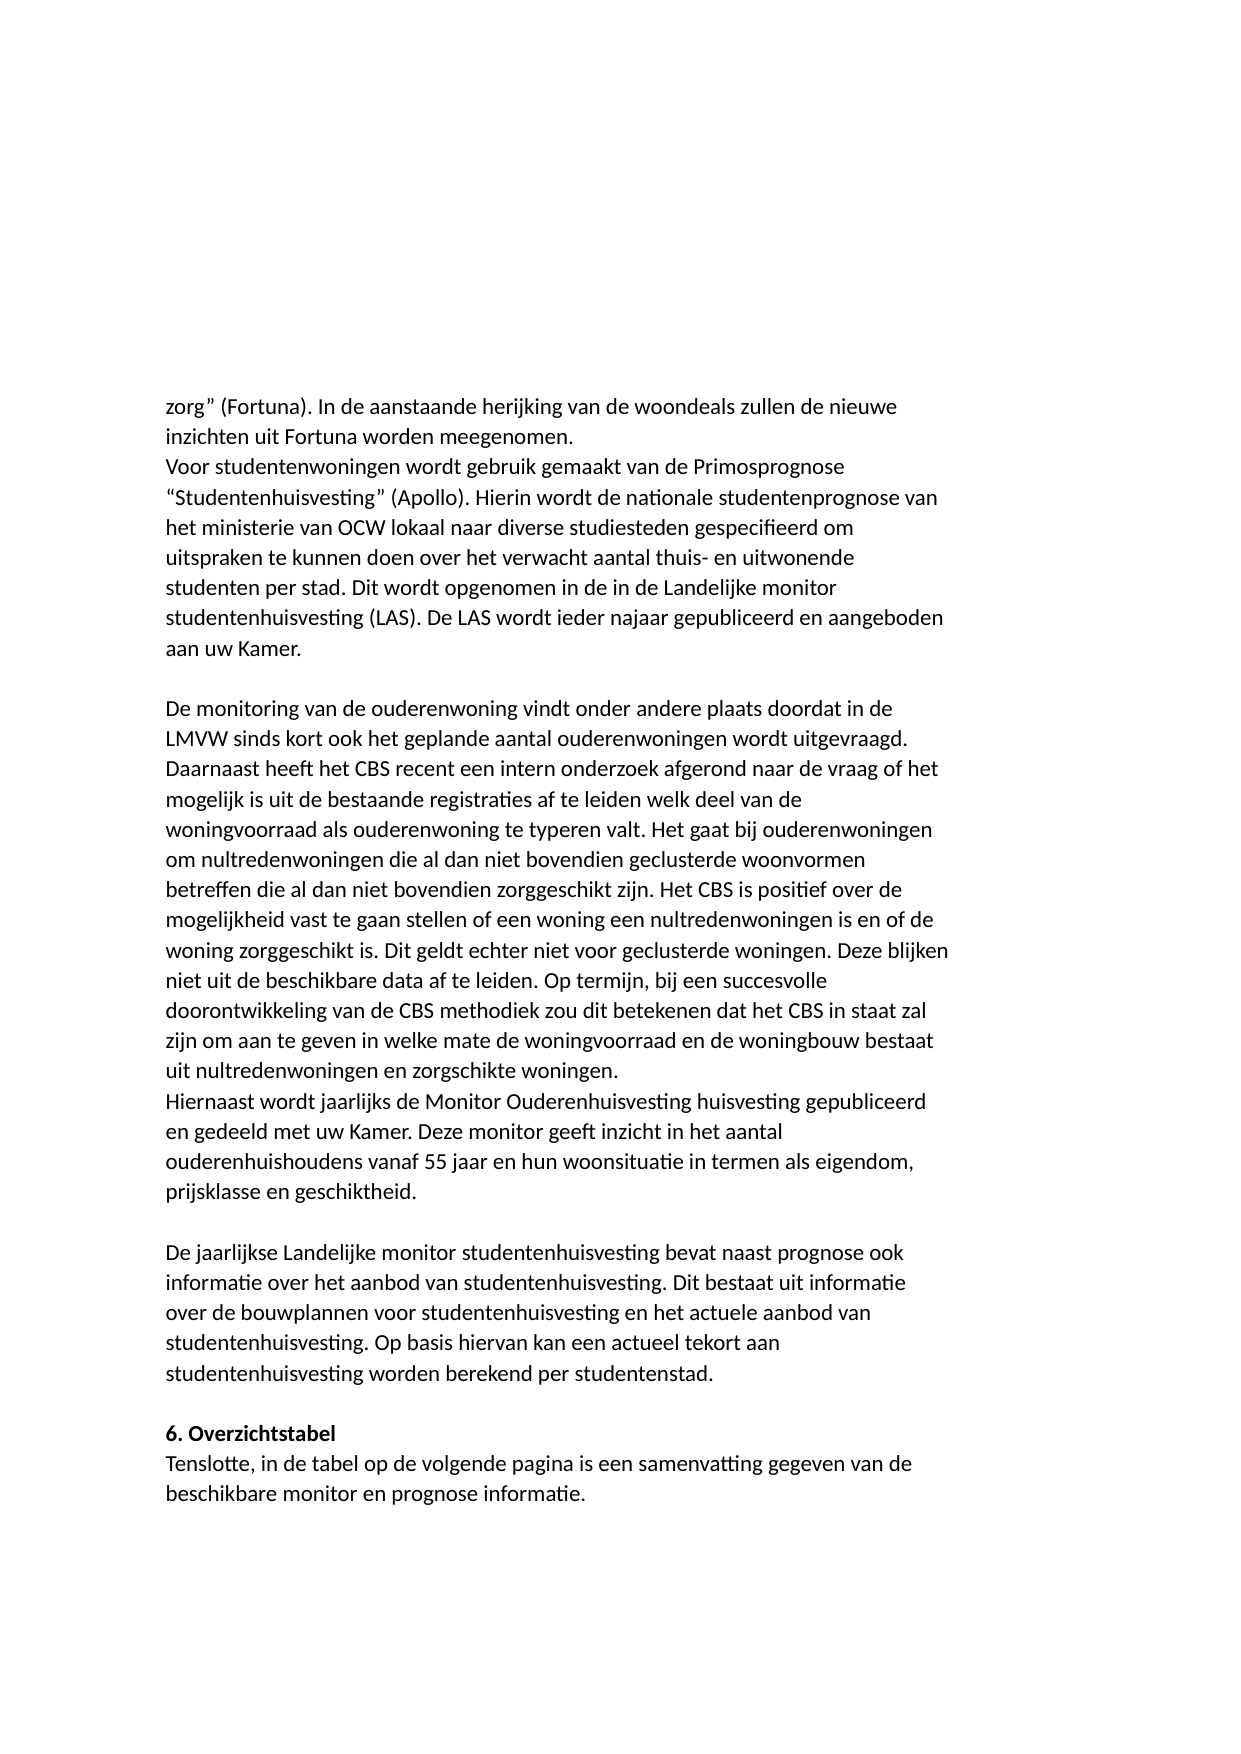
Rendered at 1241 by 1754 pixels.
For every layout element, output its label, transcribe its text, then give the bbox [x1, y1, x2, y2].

text Tenslotte, in de tabel op de volgende pagina is een samenvatting gegeven van de beschikbare monitor en prognose informatie. [165, 1449, 951, 1508]
text De jaarlijkse Landelijke monitor studentenhuisvesting bevat naast prognose ook informatie over het aanbod van studentenhuisvesting. Dit bestaat uit informatie over de bouwplannen voor studentenhuisvesting en het actuele aanbod van studentenhuisvesting. Op basis hiervan kan een actueel tekort aan studentenhuisvesting worden berekend per studentenstad. [165, 1238, 951, 1387]
text De monitoring van de ouderenwoning vindt onder andere plaats doordat in de LMVW sinds kort ook het geplande aantal ouderenwoningen wordt uitgevraagd. Daarnaast heeft het CBS recent een intern onderzoek afgerond naar de vraag of het mogelijk is uit de bestaande registraties af te leiden welk deel van de woningvoorraad als ouderenwoning te typeren valt. Het gaat bij ouderenwoningen om nultredenwoningen die al dan niet bovendien geclusterde woonvormen betreffen die al dan niet bovendien zorggeschikt zijn. Het CBS is positief over de mogelijkheid vast te gaan stellen of een woning een nultredenwoningen is en of de woning zorggeschikt is. Dit geldt echter niet voor geclusterde woningen. Deze blijken niet uit de beschikbare data af te leiden. Op termijn, bij een succesvolle doorontwikkeling van de CBS methodiek zou dit betekenen dat het CBS in staat zal zijn om aan te geven in welke mate de woningvoorraad en de woningbouw bestaat uit nultredenwoningen en zorgschikte woningen. [165, 694, 951, 1085]
text Hiernaast wordt jaarlijks de Monitor Ouderenhuisvesting huisvesting gepubliceerd en gedeeld met uw Kamer. Deze monitor geeft inzicht in het aantal ouderenhuishoudens vanaf 55 jaar en hun woonsituatie in termen als eigendom, prijsklasse en geschiktheid. [165, 1087, 951, 1206]
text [165, 392, 951, 450]
text Voor studentenwoningen wordt gebruik gemaakt van de Primosprognose “Studentenhuisvesting” (Apollo). Hierin wordt de nationale studentenprognose van het ministerie van OCW lokaal naar diverse studiesteden gespecifieerd om uitspraken te kunnen doen over het verwacht aantal thuis- en uitwonende studenten per stad. Dit wordt opgenomen in de in de Landelijke monitor studentenhuisvesting (LAS). De LAS wordt ieder najaar gepubliceerd en aangeboden aan uw Kamer. [165, 452, 951, 662]
text 6. Overzichtstabel [165, 1419, 951, 1447]
